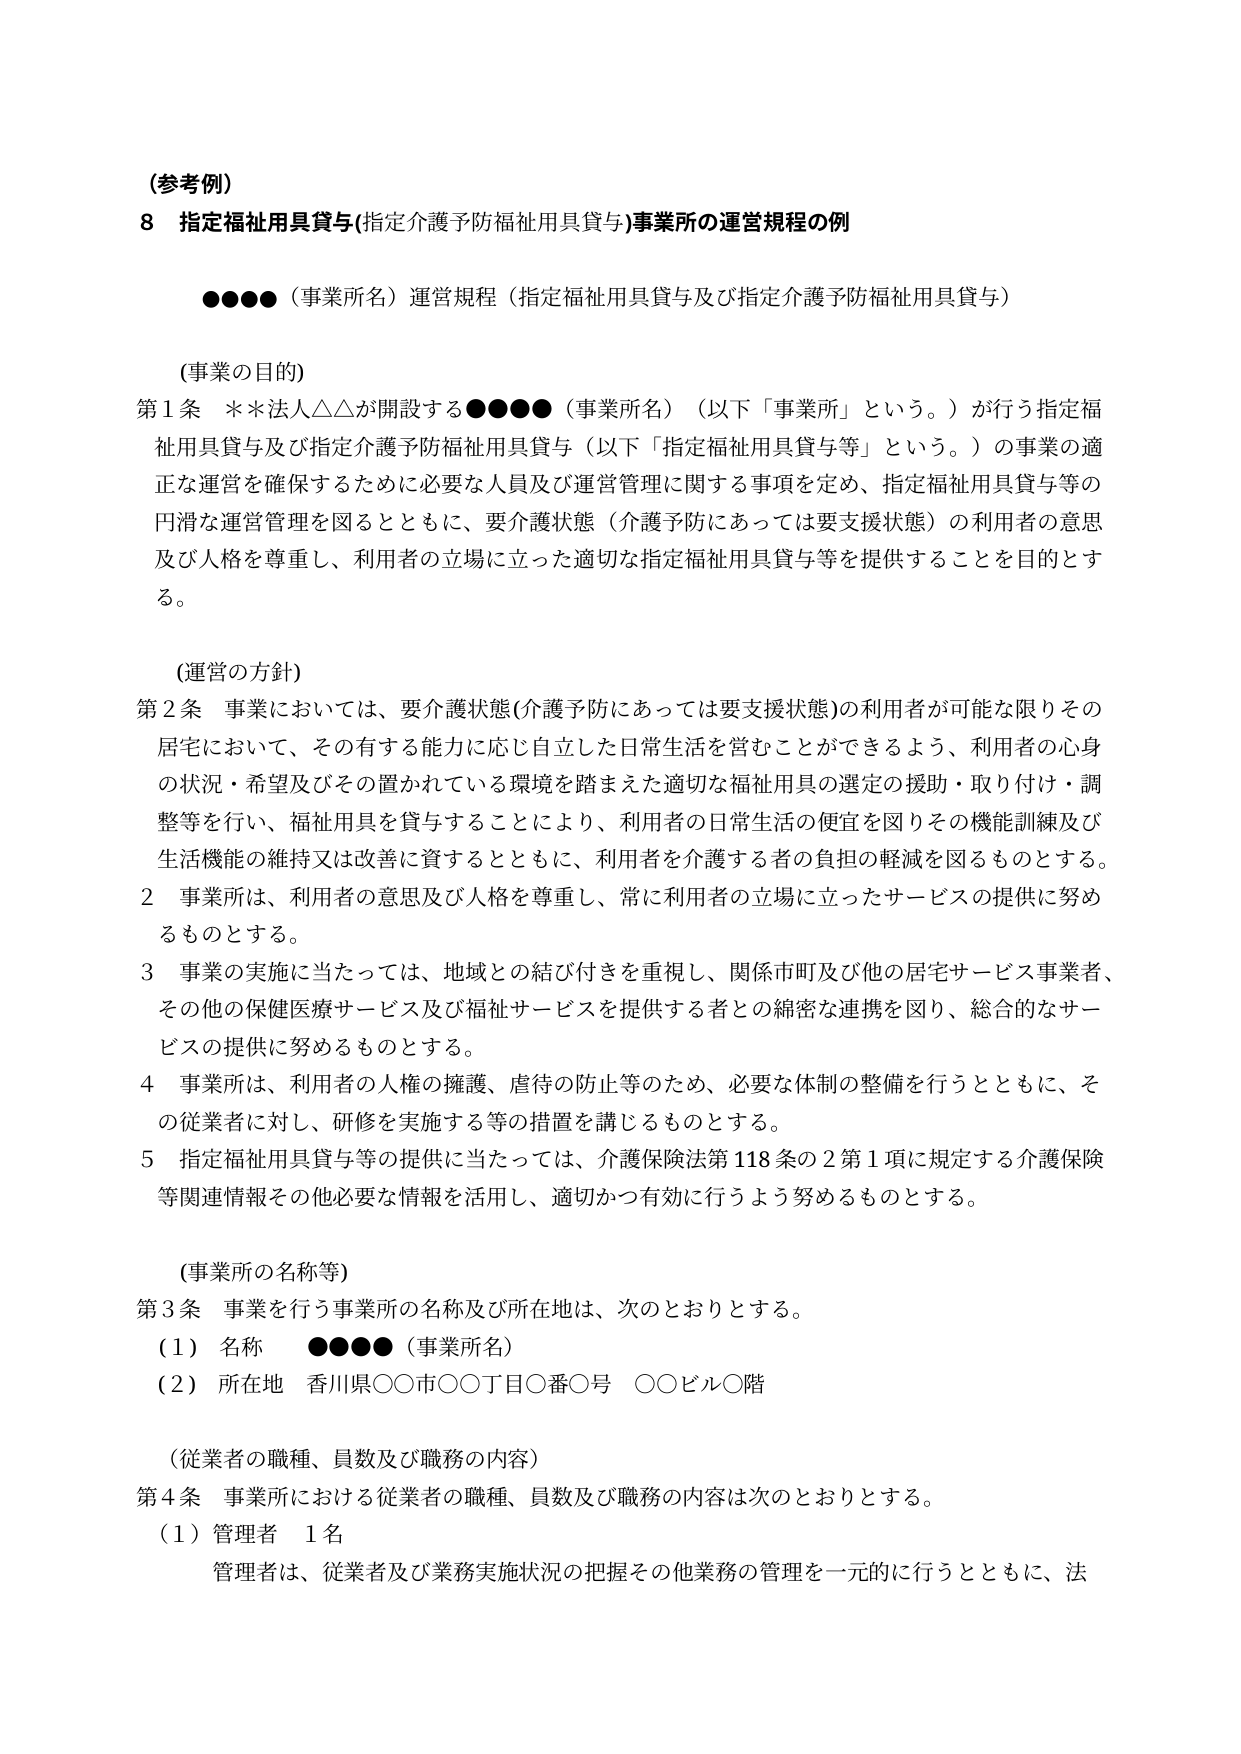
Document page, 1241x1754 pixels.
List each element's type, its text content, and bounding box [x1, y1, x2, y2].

text 第４条 事業所における従業者の職種、員数及び職務の内容は次のとおりとする。 [136, 1477, 1104, 1514]
text （１）管理者 １名 [147, 1514, 1104, 1552]
text ３ 事業の実施に当たっては、地域との結び付きを重視し、関係市町及び他の居宅サービス事業者、その他の保健医療サービス及び福祉サービスを提供する者との綿密な連携を図り、総合的なサービスの提供に努めるものとする。 [136, 952, 1104, 1064]
text (２) 所在地 香川県○○市○○丁目○番○号 ○○ビル○階 [136, 1364, 1104, 1402]
text （従業者の職種、員数及び職務の内容） [136, 1439, 1104, 1477]
text 第２条 事業においては、要介護状態(介護予防にあっては要支援状態)の利用者が可能な限りその居宅において、その有する能力に応じ自立した日常生活を営むことができるよう、利用者の心身の状況・希望及びその置かれている環境を踏まえた適切な福祉用具の選定の援助・取り付け・調整等を行い、福祉用具を貸与することにより、利用者の日常生活の便宜を図りその機能訓練及び生活機能の維持又は改善に資するとともに、利用者を介護する者の負担の軽減を図るものとする。 [136, 689, 1104, 877]
text ●●●●（事業所名）運営規程（指定福祉用具貸与及び指定介護予防福祉用具貸与） [136, 277, 1104, 314]
text 第１条 ＊＊法人△△が開設する●●●●（事業所名）（以下「事業所」という。）が行う指定福祉用具貸与及び指定介護予防福祉用具貸与（以下「指定福祉用具貸与等」という。）の事業の適正な運営を確保するために必要な人員及び運営管理に関する事項を定め、指定福祉用具貸与等の円滑な運営管理を図るとともに、要介護状態（介護予防にあっては要支援状態）の利用者の意思及び人格を尊重し、利用者の立場に立った適切な指定福祉用具貸与等を提供することを目的とする。 [136, 389, 1104, 614]
text ４ 事業所は、利用者の人権の擁護、虐待の防止等のため、必要な体制の整備を行うとともに、その従業者に対し、研修を実施する等の措置を講じるものとする。 [136, 1064, 1104, 1139]
text (事業所の名称等) [136, 1252, 1104, 1289]
text (１) 名称 ●●●●（事業所名） [136, 1327, 1104, 1364]
text ８ 指定福祉用具貸与(指定介護予防福祉用具貸与)事業所の運営規程の例 [136, 202, 1104, 239]
text ５ 指定福祉用具貸与等の提供に当たっては、介護保険法第118条の２第１項に規定する介護保険等関連情報その他必要な情報を活用し、適切かつ有効に行うよう努めるものとする。 [136, 1139, 1104, 1214]
text （参考例） [136, 164, 1104, 202]
text (運営の方針) [154, 652, 1104, 689]
text (事業の目的) [136, 352, 1104, 389]
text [191, 1552, 1104, 1589]
text ２ 事業所は、利用者の意思及び人格を尊重し、常に利用者の立場に立ったサービスの提供に努めるものとする。 [136, 877, 1104, 952]
text 第３条 事業を行う事業所の名称及び所在地は、次のとおりとする。 [136, 1289, 1104, 1327]
